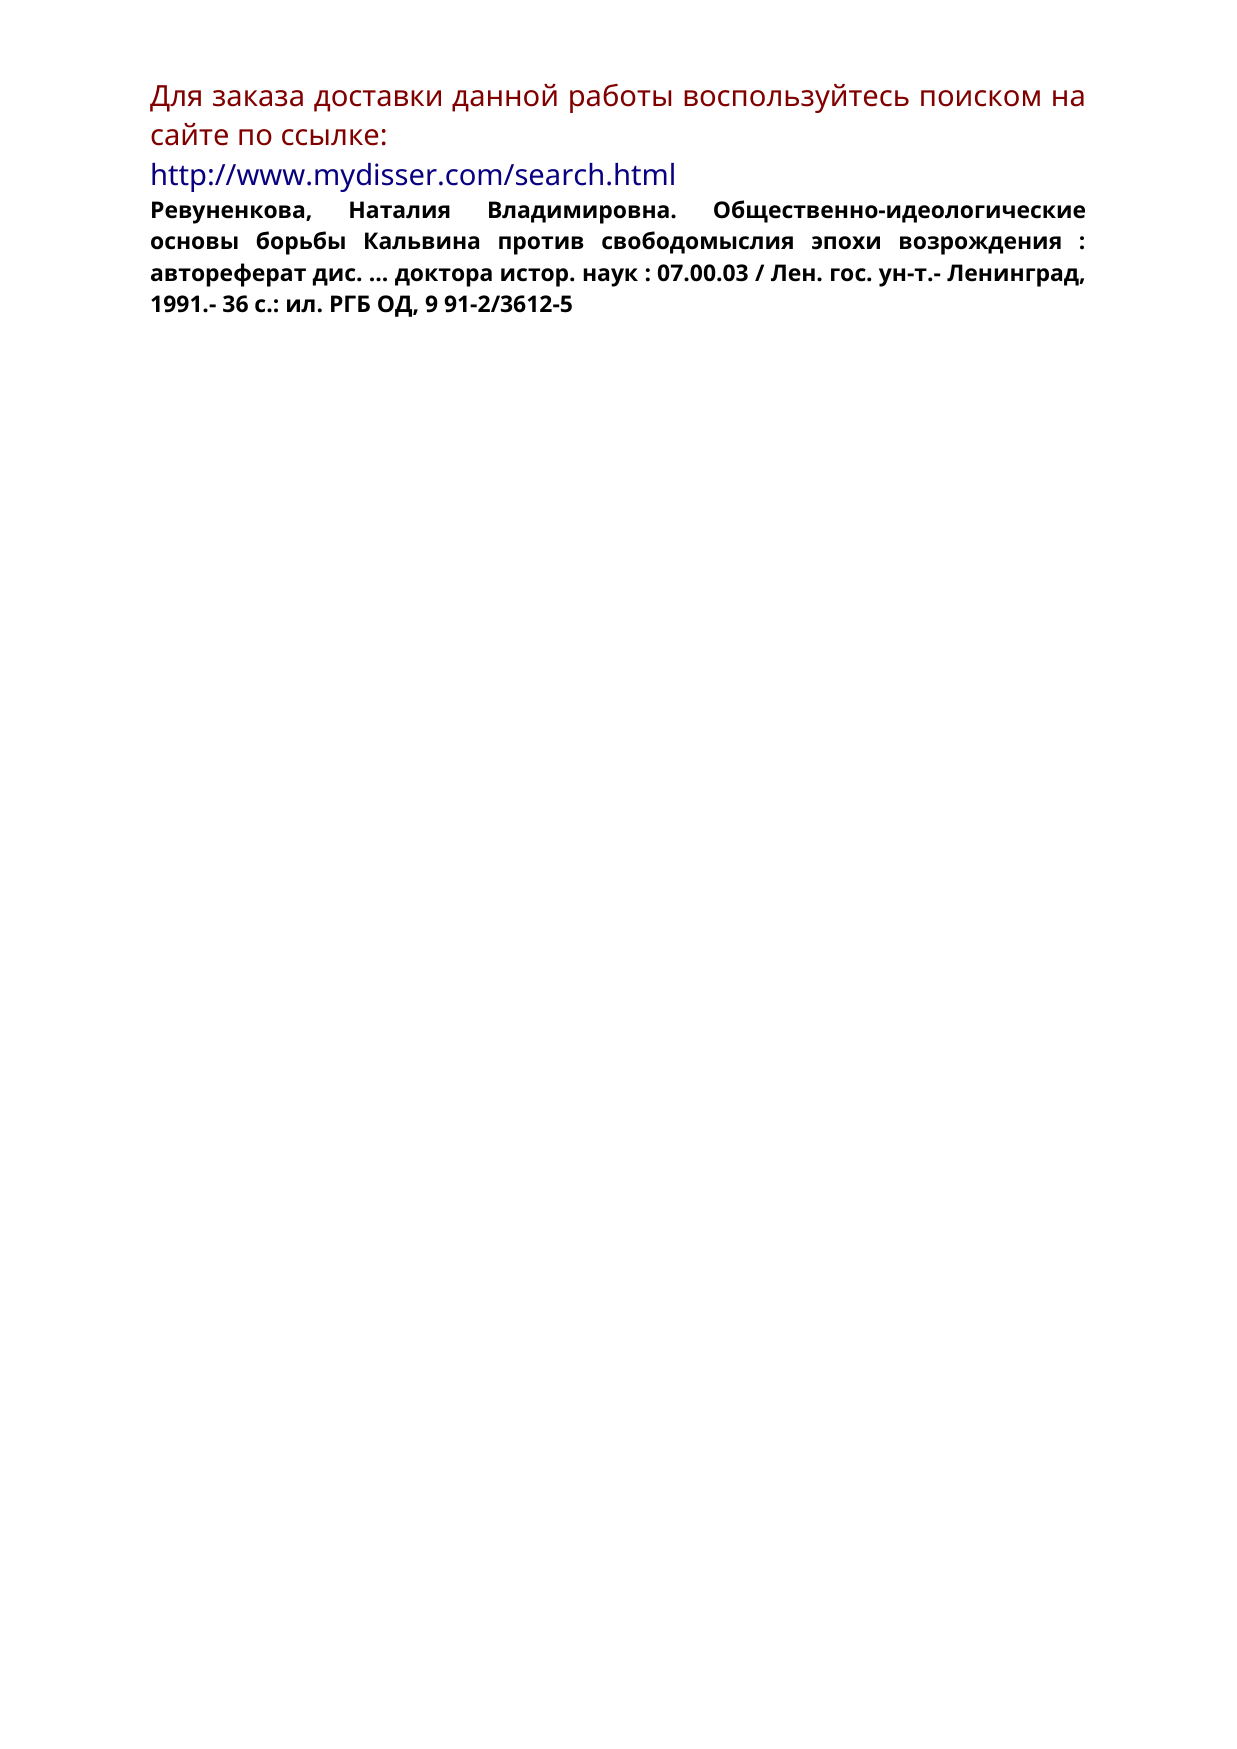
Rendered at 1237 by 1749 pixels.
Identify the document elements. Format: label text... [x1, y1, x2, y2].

text Ревуненкова, Наталия Владимировна. Общественно-идеологические основы борьбы Кальвина против свободомыслия эпохи возрождения : автореферат дис. ... доктора истор. наук : 07.00.03 / Лен. гос. ун-т.- Ленинград, 1991.- 36 с.: ил. РГБ ОД, 9 91-2/3612-5 [150, 194, 1086, 319]
